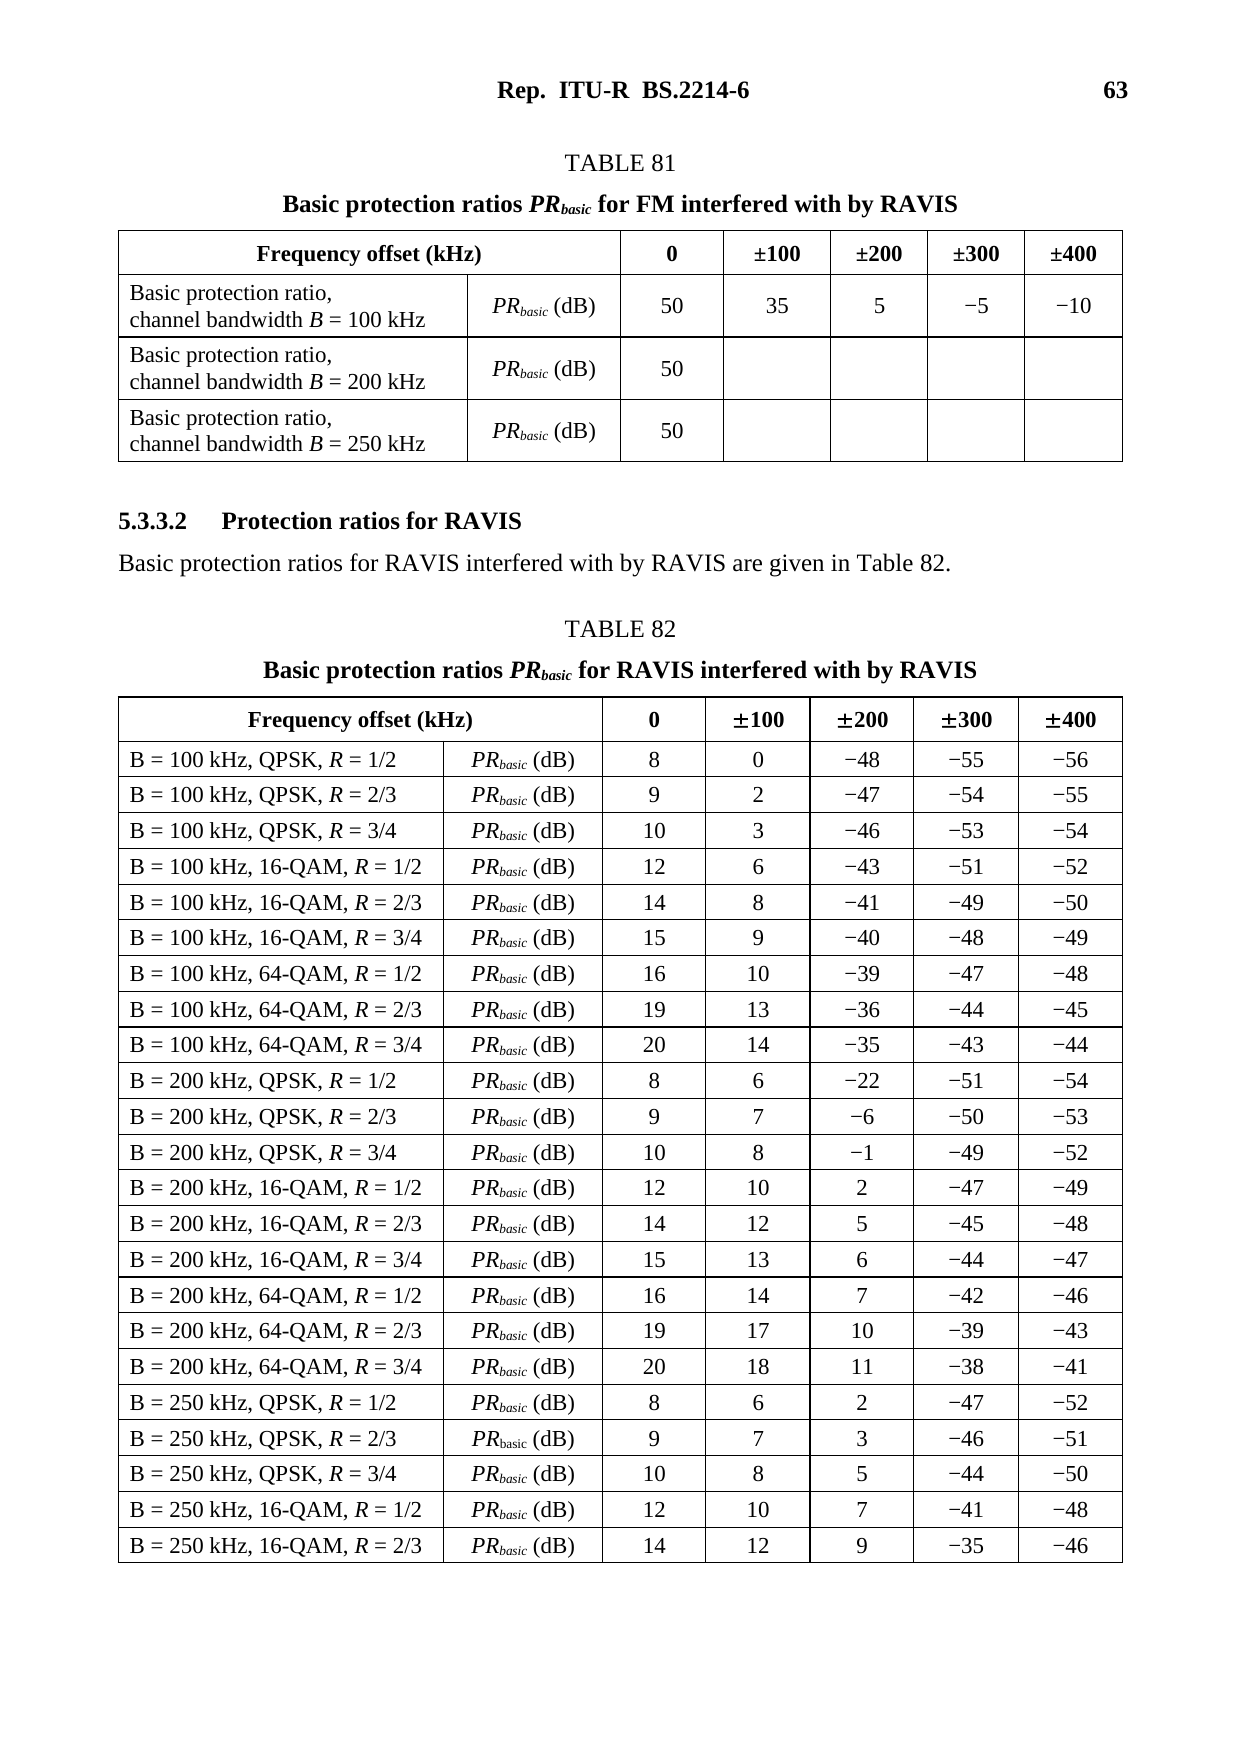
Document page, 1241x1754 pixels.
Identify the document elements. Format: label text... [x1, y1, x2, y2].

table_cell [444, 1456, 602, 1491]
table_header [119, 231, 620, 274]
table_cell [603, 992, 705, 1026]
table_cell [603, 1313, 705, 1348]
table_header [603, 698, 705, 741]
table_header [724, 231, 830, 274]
title Basic protection ratios PRbasic for FM interfered with by RAVIS [118, 189, 1122, 218]
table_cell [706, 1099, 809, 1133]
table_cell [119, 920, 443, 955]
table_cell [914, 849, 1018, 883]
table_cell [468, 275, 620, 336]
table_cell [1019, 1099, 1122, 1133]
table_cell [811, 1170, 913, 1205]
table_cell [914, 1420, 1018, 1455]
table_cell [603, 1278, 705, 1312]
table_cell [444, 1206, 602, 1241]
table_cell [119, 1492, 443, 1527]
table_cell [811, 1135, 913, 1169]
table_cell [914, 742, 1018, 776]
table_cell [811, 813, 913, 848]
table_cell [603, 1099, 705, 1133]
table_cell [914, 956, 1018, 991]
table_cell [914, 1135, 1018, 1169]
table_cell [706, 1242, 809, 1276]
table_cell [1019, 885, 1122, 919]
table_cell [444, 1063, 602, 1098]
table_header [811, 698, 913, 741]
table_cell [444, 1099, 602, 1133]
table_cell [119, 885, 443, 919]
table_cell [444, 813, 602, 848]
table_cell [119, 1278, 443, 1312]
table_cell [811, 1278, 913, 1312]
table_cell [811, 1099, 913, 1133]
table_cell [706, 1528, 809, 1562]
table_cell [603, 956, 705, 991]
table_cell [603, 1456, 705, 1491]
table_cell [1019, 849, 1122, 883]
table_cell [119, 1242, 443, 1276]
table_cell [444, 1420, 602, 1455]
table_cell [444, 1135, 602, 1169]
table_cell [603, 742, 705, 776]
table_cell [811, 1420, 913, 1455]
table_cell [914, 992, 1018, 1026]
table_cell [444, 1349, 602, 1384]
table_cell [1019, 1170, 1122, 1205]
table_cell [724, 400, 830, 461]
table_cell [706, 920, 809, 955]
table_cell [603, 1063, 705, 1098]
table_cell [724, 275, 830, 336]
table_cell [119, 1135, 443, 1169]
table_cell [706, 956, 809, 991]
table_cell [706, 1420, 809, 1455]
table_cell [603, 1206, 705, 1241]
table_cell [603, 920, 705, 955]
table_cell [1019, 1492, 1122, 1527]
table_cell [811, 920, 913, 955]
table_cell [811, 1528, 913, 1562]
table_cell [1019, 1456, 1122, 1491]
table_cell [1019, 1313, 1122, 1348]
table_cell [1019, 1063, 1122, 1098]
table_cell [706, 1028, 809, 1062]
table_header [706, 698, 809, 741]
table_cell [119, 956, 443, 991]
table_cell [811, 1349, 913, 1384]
text Basic protection ratios for RAVIS interfered with by RAVIS are given in Table 82. [118, 548, 1122, 576]
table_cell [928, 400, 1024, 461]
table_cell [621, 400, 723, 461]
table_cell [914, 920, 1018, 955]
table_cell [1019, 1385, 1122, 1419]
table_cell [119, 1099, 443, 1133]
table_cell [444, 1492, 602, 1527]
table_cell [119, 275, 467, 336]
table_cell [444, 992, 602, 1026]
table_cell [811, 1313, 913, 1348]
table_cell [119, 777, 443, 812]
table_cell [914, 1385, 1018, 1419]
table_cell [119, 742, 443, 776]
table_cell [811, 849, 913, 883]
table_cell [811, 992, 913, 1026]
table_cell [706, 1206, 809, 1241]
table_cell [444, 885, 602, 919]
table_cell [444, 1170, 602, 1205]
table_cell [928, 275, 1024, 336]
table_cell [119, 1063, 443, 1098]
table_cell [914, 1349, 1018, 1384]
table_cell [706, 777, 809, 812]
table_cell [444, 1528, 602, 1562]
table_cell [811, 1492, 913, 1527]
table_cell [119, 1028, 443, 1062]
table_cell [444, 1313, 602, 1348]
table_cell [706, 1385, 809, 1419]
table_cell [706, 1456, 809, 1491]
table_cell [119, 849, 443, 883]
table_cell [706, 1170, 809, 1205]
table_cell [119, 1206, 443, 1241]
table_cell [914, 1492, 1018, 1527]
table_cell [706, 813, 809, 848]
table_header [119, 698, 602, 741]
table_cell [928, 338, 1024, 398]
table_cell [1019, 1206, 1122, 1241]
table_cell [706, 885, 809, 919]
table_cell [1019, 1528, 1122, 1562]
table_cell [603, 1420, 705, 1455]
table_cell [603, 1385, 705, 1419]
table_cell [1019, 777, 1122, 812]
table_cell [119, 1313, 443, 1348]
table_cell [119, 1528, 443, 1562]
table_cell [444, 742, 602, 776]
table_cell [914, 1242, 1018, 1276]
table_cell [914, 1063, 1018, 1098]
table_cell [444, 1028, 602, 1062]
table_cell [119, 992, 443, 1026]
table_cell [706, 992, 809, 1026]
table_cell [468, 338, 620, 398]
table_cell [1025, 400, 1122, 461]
title Basic protection ratios PRbasic for RAVIS interfered with by RAVIS [118, 655, 1122, 684]
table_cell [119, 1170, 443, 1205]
text TABLE 82 [118, 614, 1122, 643]
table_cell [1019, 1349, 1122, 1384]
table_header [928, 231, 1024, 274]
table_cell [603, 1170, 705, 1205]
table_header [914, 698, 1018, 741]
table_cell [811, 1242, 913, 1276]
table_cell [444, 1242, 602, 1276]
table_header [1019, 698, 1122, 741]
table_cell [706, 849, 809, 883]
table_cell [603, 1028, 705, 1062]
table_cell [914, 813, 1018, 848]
text TABLE 81 [118, 148, 1122, 176]
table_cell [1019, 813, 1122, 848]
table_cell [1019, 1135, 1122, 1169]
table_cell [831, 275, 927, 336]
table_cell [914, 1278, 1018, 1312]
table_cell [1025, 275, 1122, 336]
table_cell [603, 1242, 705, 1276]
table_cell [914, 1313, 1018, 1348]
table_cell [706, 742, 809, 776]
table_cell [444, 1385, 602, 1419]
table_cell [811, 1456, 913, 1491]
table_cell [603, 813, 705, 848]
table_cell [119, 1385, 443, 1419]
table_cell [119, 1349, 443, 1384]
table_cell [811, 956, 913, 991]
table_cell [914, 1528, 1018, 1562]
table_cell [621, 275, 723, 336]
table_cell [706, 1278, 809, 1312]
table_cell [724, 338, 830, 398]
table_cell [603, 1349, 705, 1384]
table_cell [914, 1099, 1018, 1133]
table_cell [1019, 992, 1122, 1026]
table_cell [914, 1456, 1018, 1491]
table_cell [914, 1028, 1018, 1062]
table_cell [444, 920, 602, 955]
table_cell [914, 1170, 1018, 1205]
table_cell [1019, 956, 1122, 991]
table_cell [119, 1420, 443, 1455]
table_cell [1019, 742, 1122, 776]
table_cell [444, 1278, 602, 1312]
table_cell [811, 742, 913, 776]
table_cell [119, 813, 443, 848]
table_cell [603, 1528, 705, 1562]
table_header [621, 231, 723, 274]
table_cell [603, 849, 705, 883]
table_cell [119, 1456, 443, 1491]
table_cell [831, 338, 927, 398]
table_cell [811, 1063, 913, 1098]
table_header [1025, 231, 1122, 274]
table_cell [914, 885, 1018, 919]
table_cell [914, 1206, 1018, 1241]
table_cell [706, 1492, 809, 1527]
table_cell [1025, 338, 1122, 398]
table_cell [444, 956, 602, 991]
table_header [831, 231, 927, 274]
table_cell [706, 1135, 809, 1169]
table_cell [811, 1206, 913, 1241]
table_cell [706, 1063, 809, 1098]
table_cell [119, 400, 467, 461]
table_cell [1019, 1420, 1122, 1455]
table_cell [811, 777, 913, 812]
subtitle 5.3.3.2 Protection ratios for RAVIS [118, 506, 1122, 535]
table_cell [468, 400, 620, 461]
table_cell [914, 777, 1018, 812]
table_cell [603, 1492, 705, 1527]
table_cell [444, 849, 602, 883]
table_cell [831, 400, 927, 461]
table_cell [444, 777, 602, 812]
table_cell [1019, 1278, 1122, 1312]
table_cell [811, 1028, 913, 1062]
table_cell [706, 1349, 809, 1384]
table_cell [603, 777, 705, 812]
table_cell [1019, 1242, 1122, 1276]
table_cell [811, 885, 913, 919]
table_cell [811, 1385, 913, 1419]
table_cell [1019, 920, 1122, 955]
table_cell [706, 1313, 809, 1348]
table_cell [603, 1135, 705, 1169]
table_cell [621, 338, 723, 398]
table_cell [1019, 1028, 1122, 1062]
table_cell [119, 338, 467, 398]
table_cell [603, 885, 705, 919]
